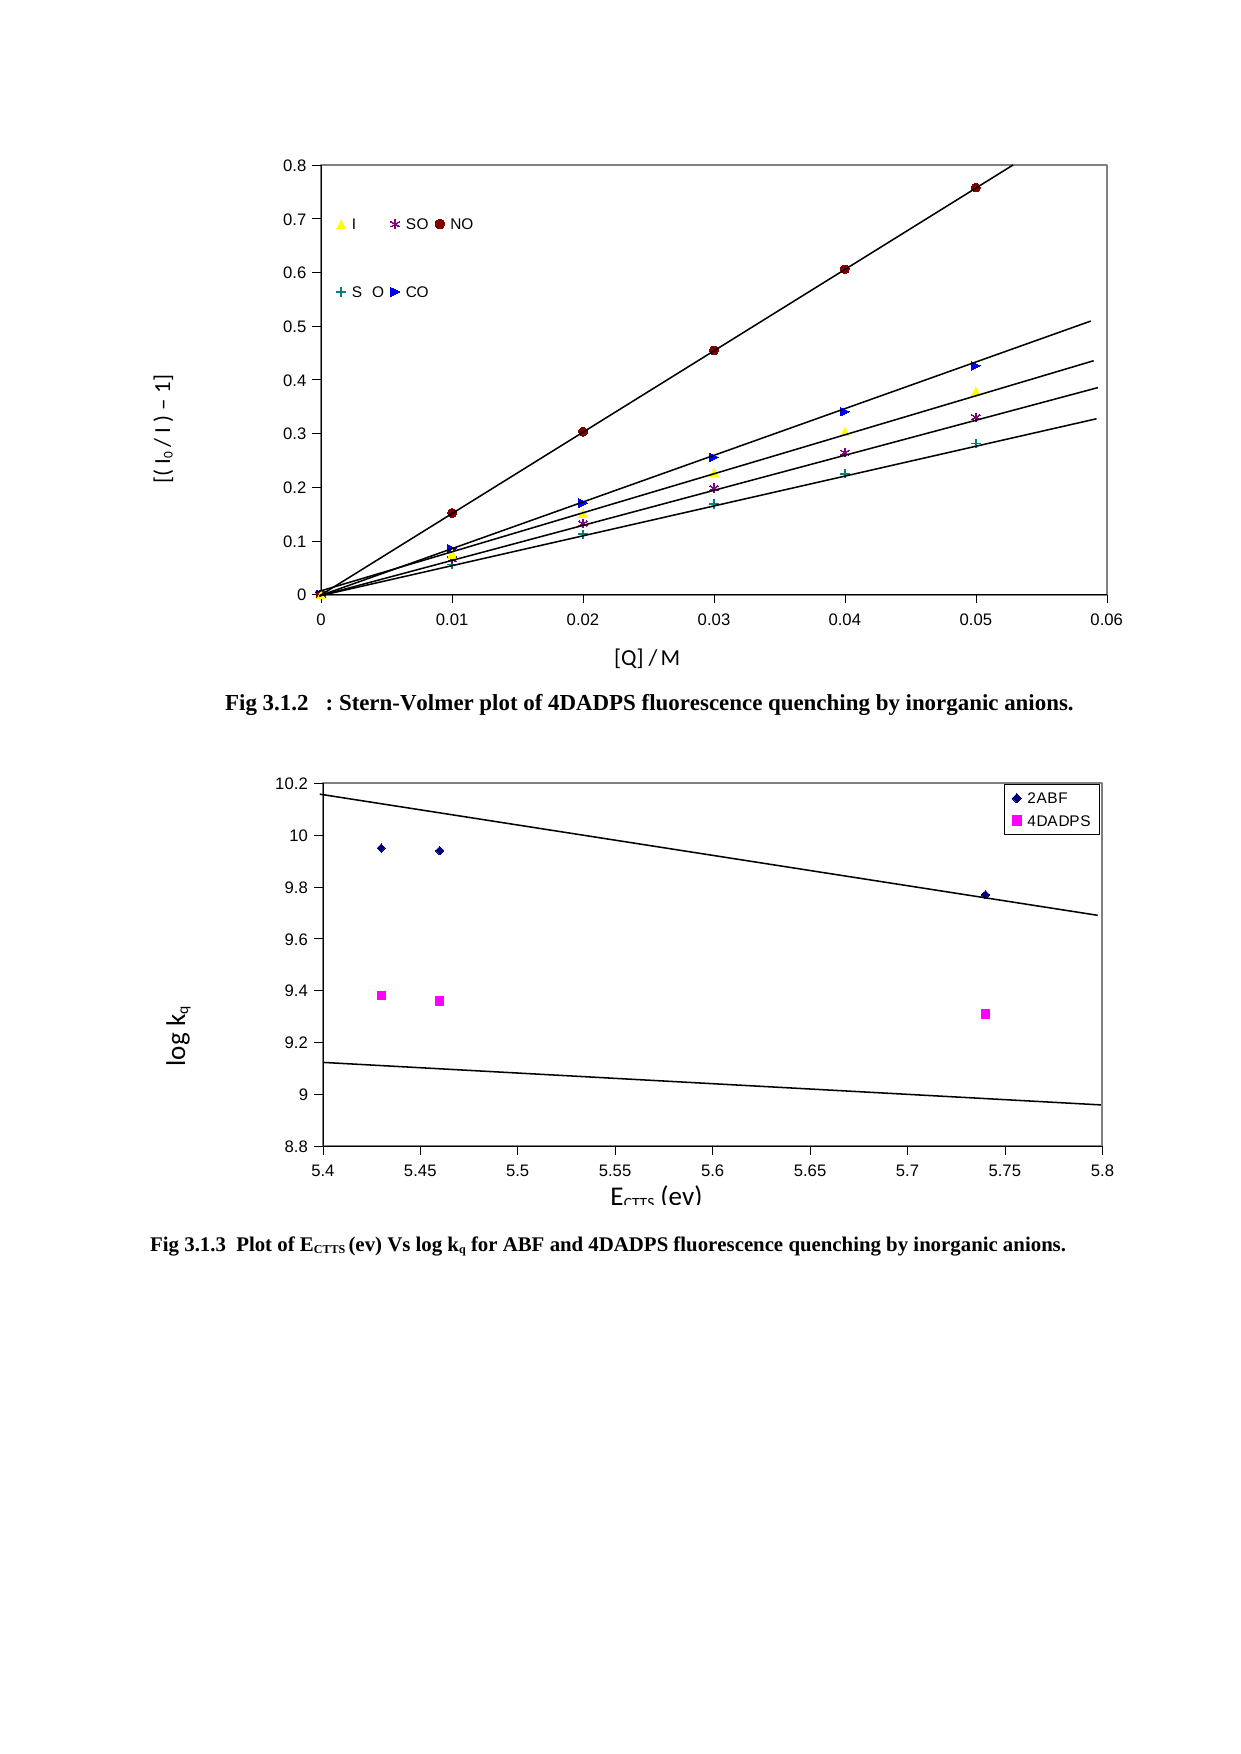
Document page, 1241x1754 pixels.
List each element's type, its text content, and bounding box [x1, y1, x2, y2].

text Fig 3.1.2 : Stern-Volmer plot of 4DADPS fluorescence quenching by inorganic anions. [150, 689, 1090, 716]
text Fig 3.1.3 Plot of ECTTS (ev) Vs log kq for ABF and 4DADPS fluorescence quenching by inorganic anions. [150, 1232, 1090, 1256]
